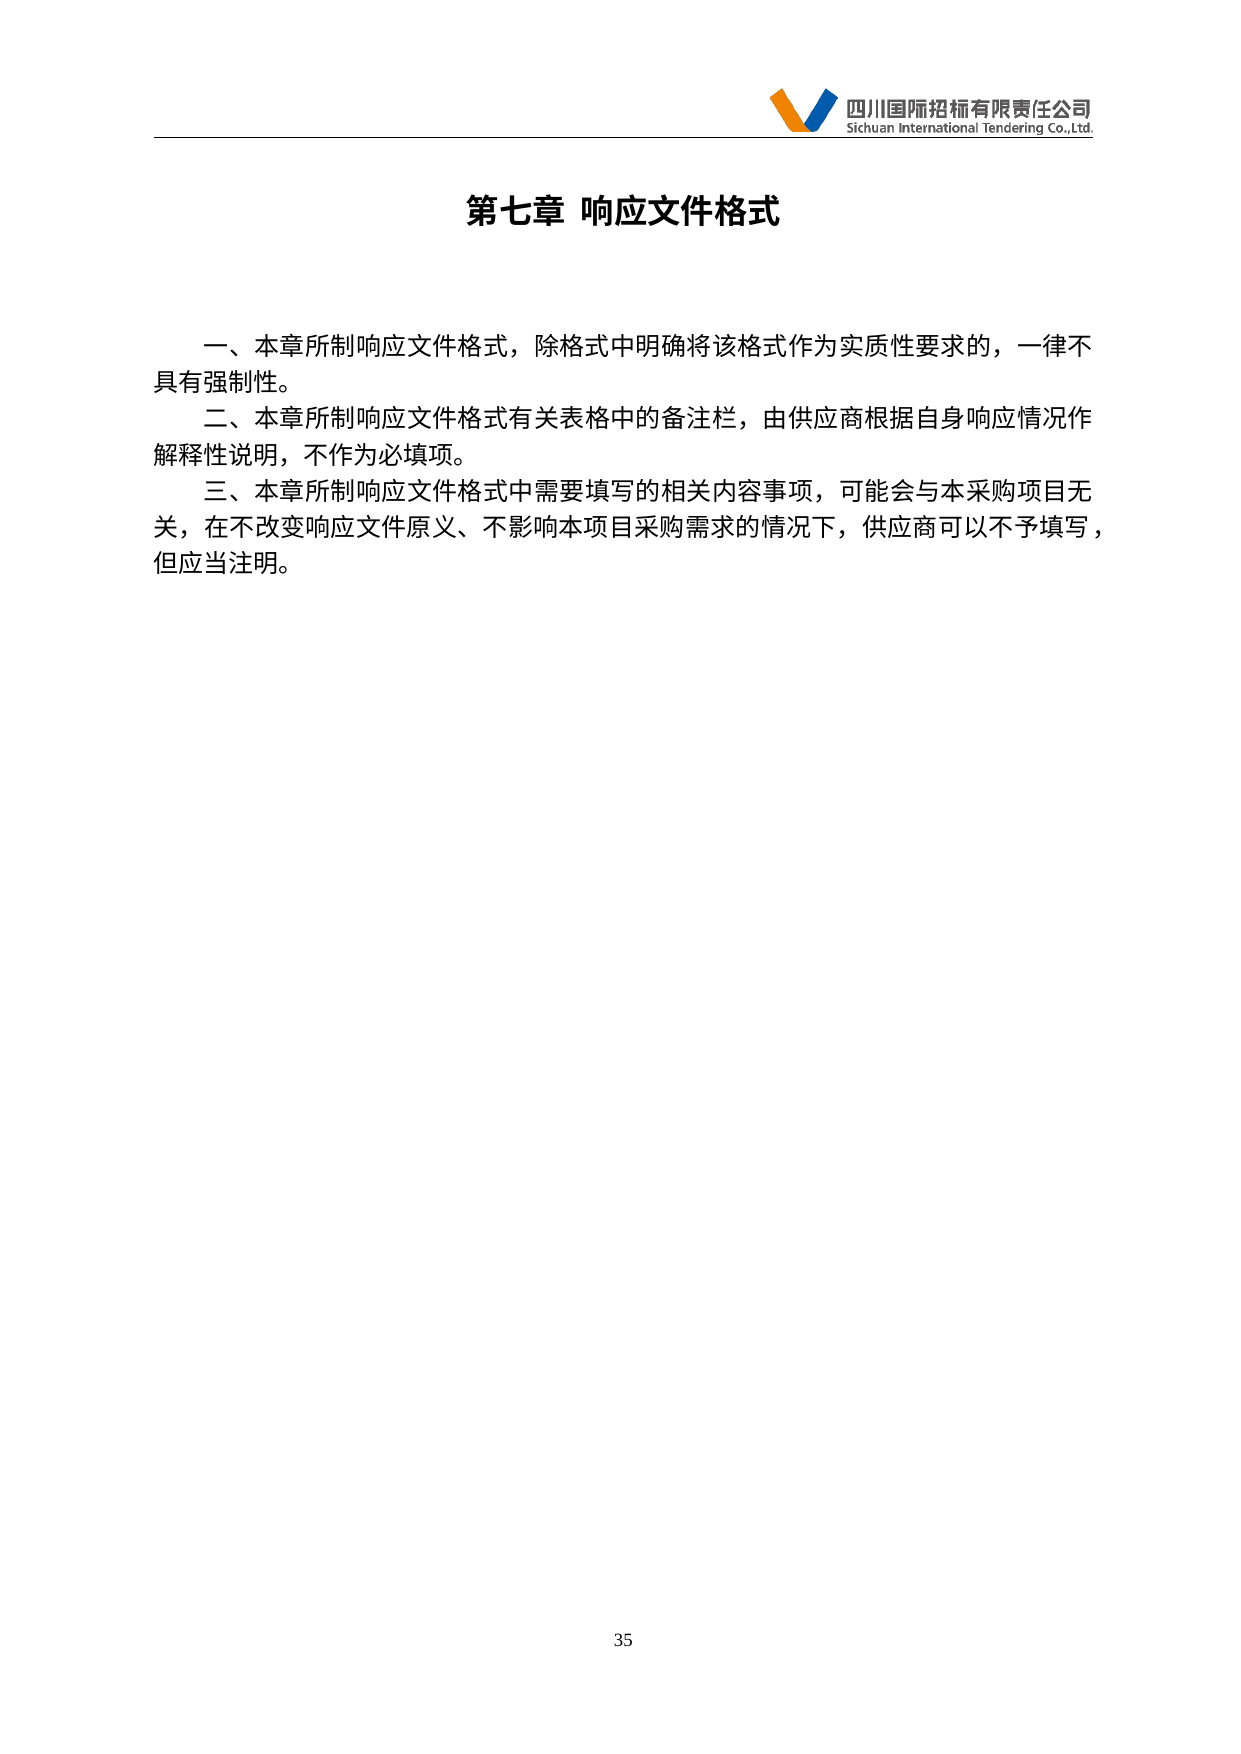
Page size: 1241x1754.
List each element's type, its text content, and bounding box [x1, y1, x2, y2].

text 二、本章所制响应文件格式有关表格中的备注栏，由供应商根据自身响应情况作解释性说明，不作为必填项。 [153, 399, 1093, 471]
text 三、本章所制响应文件格式中需要填写的相关内容事项，可能会与本采购项目无关，在不改变响应文件原义、不影响本项目采购需求的情况下，供应商可以不予填写，但应当注明。 [153, 471, 1093, 580]
text 一、本章所制响应文件格式，除格式中明确将该格式作为实质性要求的，一律不具有强制性。 [153, 326, 1093, 399]
picture [769, 88, 1093, 135]
title 第七章 响应文件格式 [153, 185, 1093, 233]
